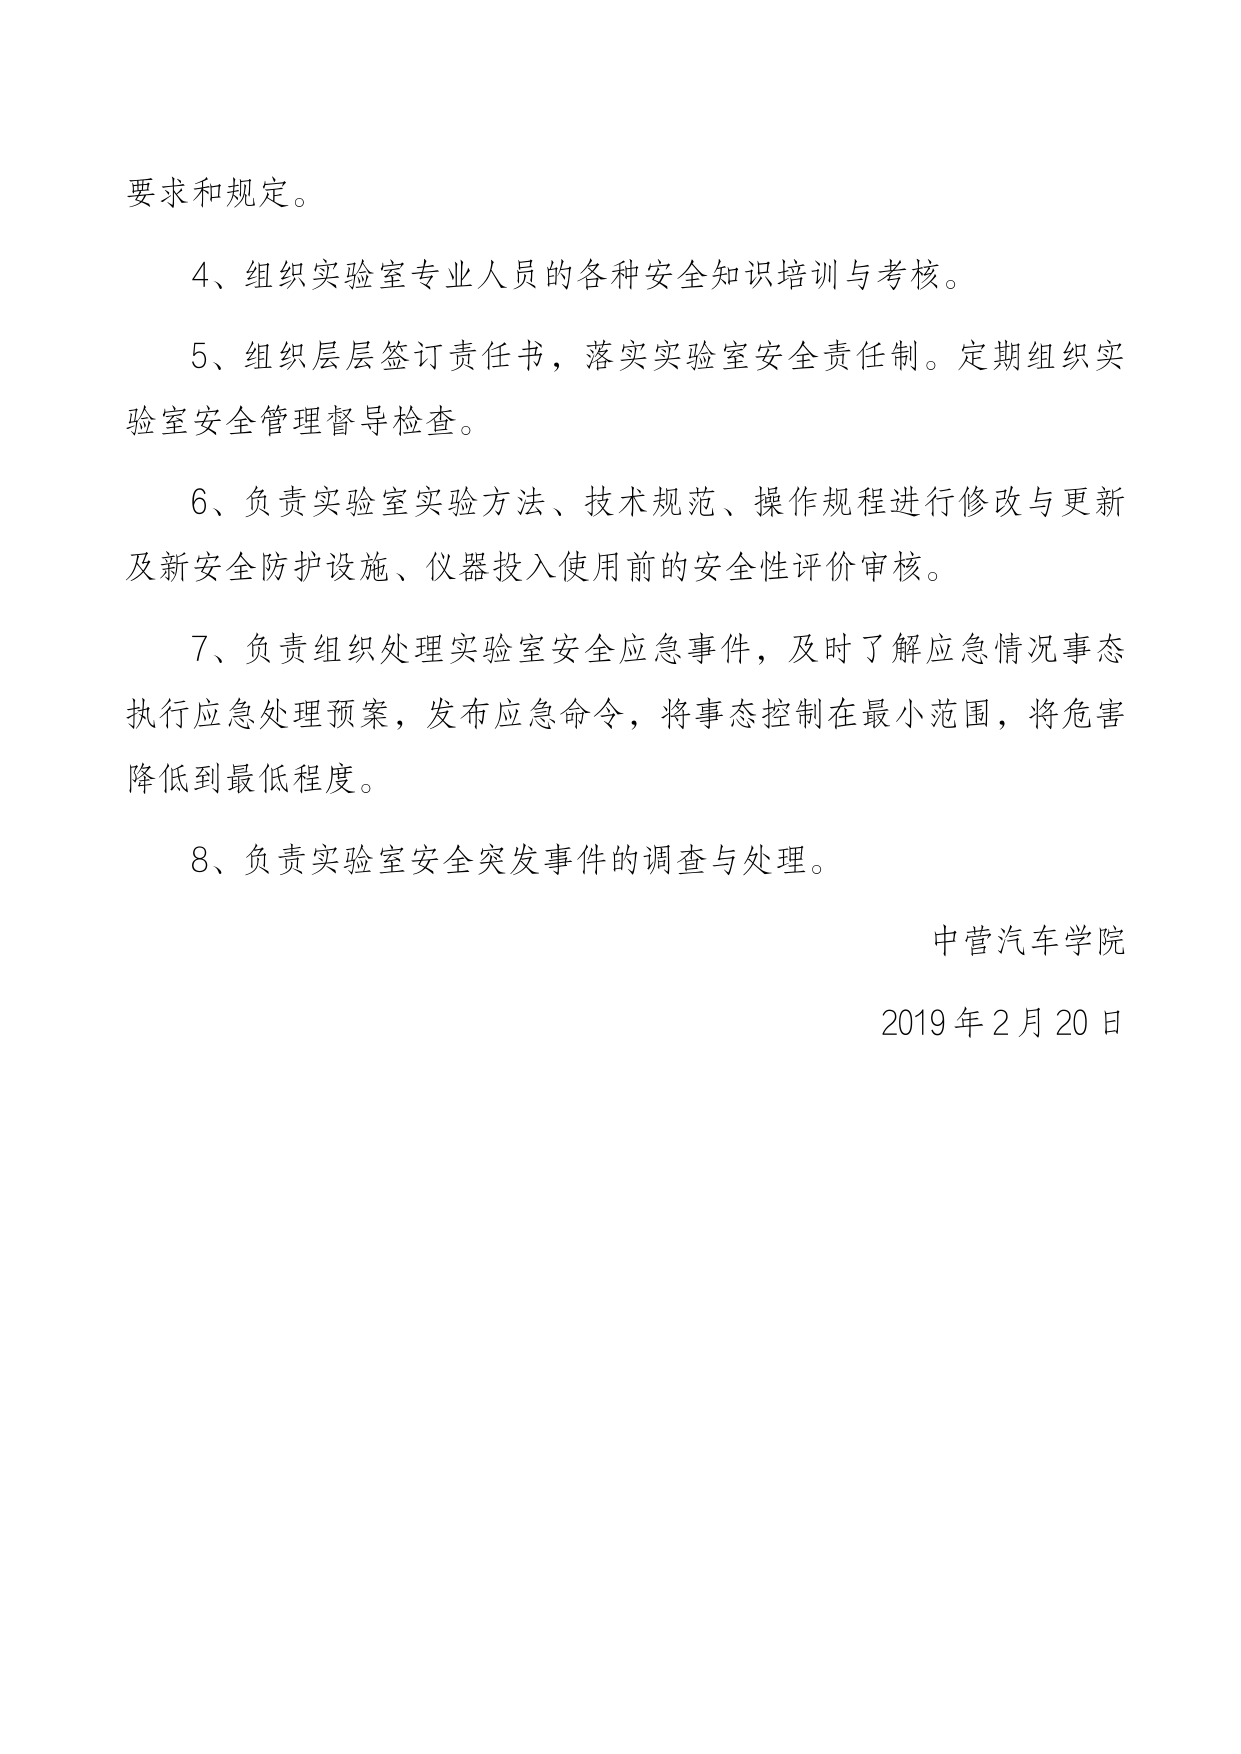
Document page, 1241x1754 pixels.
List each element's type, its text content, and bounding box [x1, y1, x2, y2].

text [124, 162, 1128, 227]
text 7、负责组织处理实验室安全应急事件，及时了解应急情况事态执行应急处理预案，发布应急命令，将事态控制在最小范围，将危害降低到最低程度。 [124, 617, 1128, 812]
text 2019年2月20日 [124, 991, 1128, 1056]
text 5、组织层层签订责任书，落实实验室安全责任制。定期组织实验室安全管理督导检查。 [124, 325, 1128, 455]
text 4、组织实验室专业人员的各种安全知识培训与考核。 [124, 243, 1128, 308]
text 中营汽车学院 [124, 910, 1128, 975]
text 8、负责实验室安全突发事件的调查与处理。 [124, 829, 1128, 894]
text 6、负责实验室实验方法、技术规范、操作规程进行修改与更新及新安全防护设施、仪器投入使用前的安全性评价审核。 [124, 471, 1128, 601]
